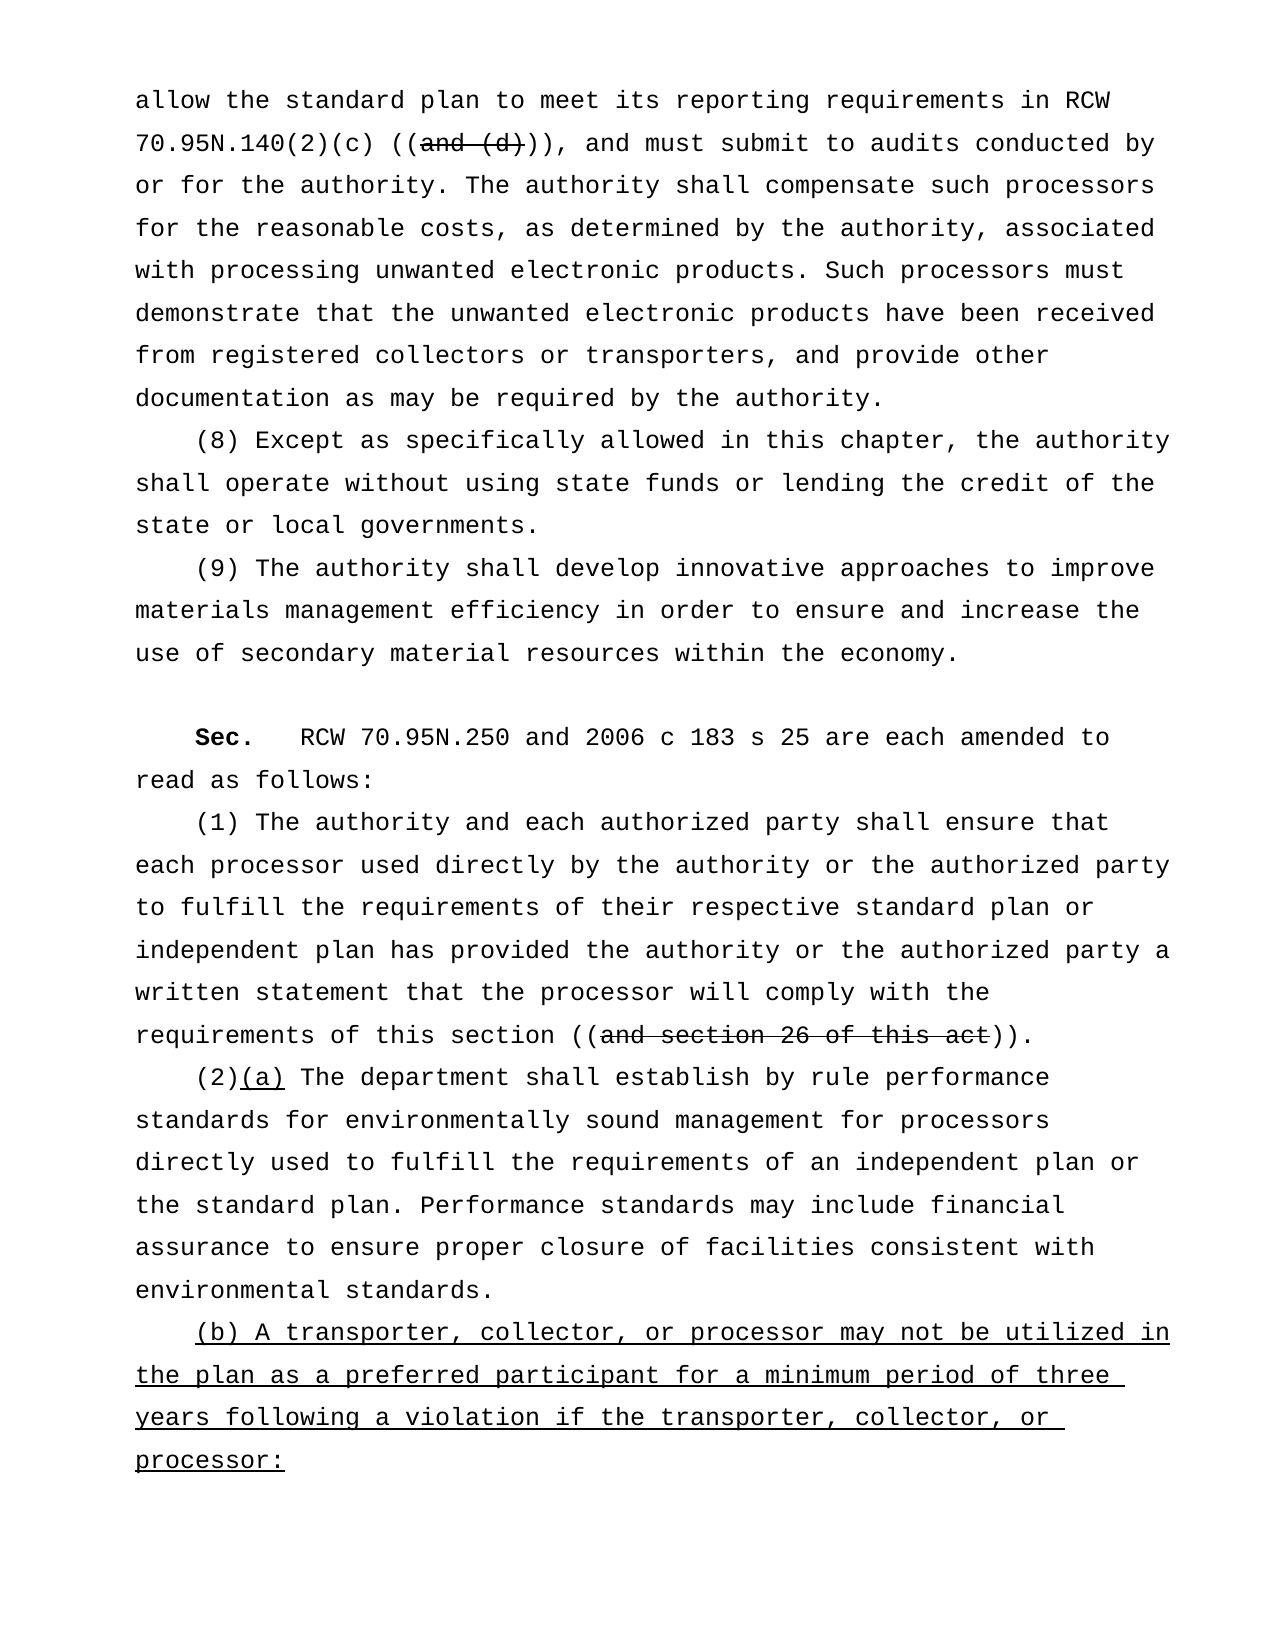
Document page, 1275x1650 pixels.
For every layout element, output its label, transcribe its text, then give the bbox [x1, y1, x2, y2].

text (9) The authority shall develop innovative approaches to improve materials management efficiency in order to ensure and increase the use of secondary material resources within the economy. [135, 542, 1170, 670]
text Sec. RCW 70.95N.250 and 2006 c 183 s 25 are each amended to read as follows: [135, 712, 1170, 797]
text (8) Except as specifically allowed in this chapter, the authority shall operate without using state funds or lending the credit of the state or local governments. [135, 415, 1170, 542]
text (1) The authority and each authorized party shall ensure that each processor used directly by the authority or the authorized party to fulfill the requirements of their respective standard plan or independent plan has provided the authority or the authorized party a written statement that the processor will comply with the requirements of this section ((and section 26 of this act)). [135, 797, 1170, 1052]
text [135, 75, 1170, 415]
text (b) A transporter, collector, or processor may not be utilized in the plan as a preferred participant for a minimum period of three years following a violation if the transporter, collector, or processor: [135, 1307, 1170, 1477]
text (2)(a) The department shall establish by rule performance standards for environmentally sound management for processors directly used to fulfill the requirements of an independent plan or the standard plan. Performance standards may include financial assurance to ensure proper closure of facilities consistent with environmental standards. [135, 1052, 1170, 1307]
